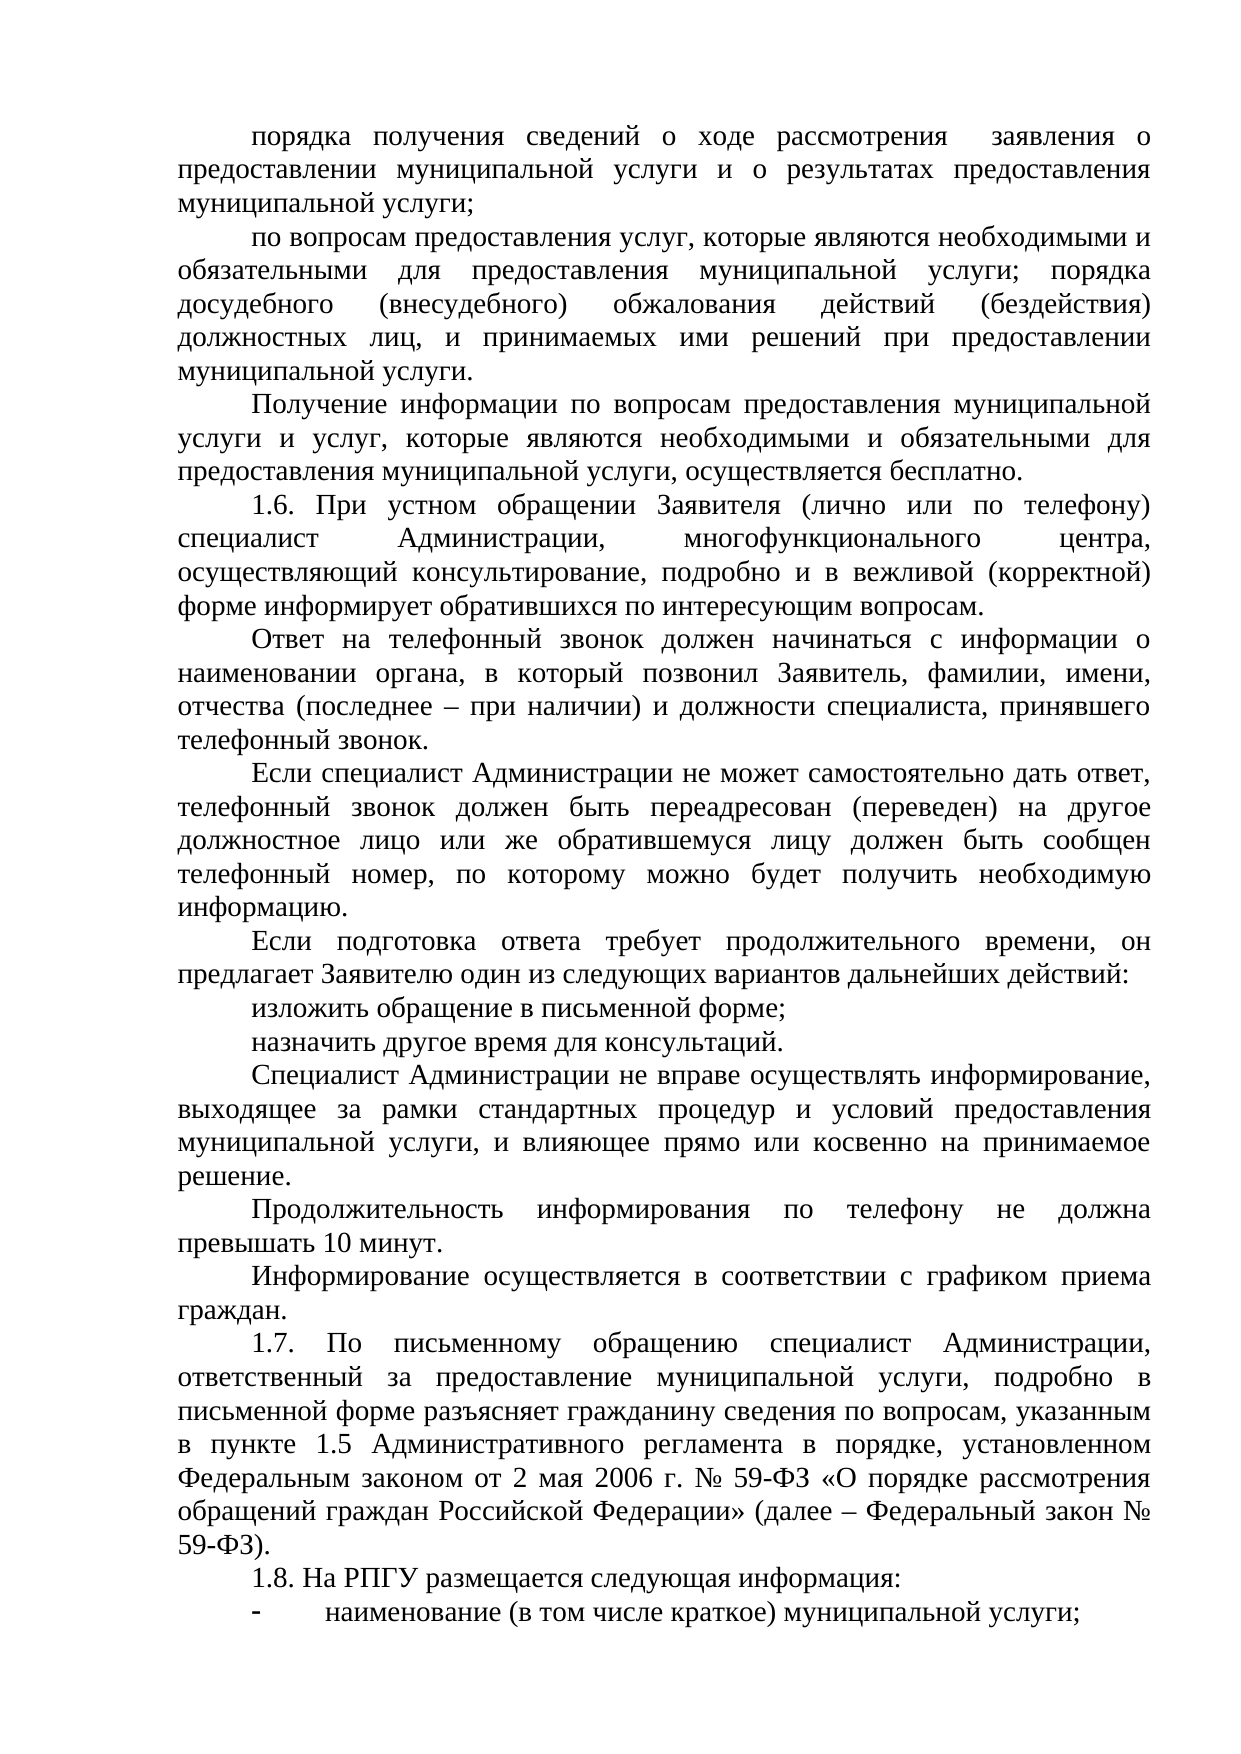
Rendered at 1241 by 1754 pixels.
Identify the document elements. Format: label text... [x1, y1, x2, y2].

text Специалист Администрации не вправе осуществлять информирование, выходящее за рамки стандартных процедур и условий предоставления муниципальной услуги, и влияющее прямо или косвенно на принимаемое решение. [177, 1057, 1152, 1191]
text 1.6. При устном обращении Заявителя (лично или по телефону) специалист Администрации, многофункционального центра, осуществляющий консультирование, подробно и в вежливой (корректной) форме информирует обратившихся по интересующим вопросам. [177, 487, 1152, 621]
text Информирование осуществляется в соответствии с графиком приема граждан. [177, 1258, 1152, 1326]
text Продолжительность информирования по телефону не должна превышать 10 минут. [177, 1191, 1152, 1258]
text Получение информации по вопросам предоставления муниципальной услуги и услуг, которые являются необходимыми и обязательными для предоставления муниципальной услуги, осуществляется бесплатно. [177, 386, 1152, 487]
text 1.8. На РПГУ размещается следующая информация: [177, 1560, 1152, 1594]
text по вопросам предоставления услуг, которые являются необходимыми и обязательными для предоставления муниципальной услуги; порядка досудебного (внесудебного) обжалования действий (бездействия) должностных лиц, и принимаемых ими решений при предоставлении муниципальной услуги. [177, 219, 1152, 386]
text 1.7. По письменному обращению специалист Администрации, ответственный за предоставление муниципальной услуги, подробно в письменной форме разъясняет гражданину сведения по вопросам, указанным в пункте 1.5 Административного регламента в порядке, установленном Федеральным законом от 2 мая 2006 г. № 59-ФЗ «О порядке рассмотрения обращений граждан Российской Федерации» (далее – Федеральный закон № 59-ФЗ). [177, 1326, 1152, 1560]
text изложить обращение в письменной форме; [177, 990, 1152, 1024]
text назначить другое время для консультаций. [177, 1024, 1152, 1057]
text Если подготовка ответа требует продолжительного времени, он предлагает Заявителю один из следующих вариантов дальнейших действий: [177, 923, 1152, 990]
text Ответ на телефонный звонок должен начинаться с информации о наименовании органа, в который позвонил Заявитель, фамилии, имени, отчества (последнее – при наличии) и должности специалиста, принявшего телефонный звонок. [177, 621, 1152, 755]
text Если специалист Администрации не может самостоятельно дать ответ, телефонный звонок должен быть переадресован (переведен) на другое должностное лицо или же обратившемуся лицу должен быть сообщен телефонный номер, по которому можно будет получить необходимую информацию. [177, 755, 1152, 923]
text порядка получения сведений о ходе рассмотрения заявления о предоставлении муниципальной услуги и о результатах предоставления муниципальной услуги; [177, 118, 1152, 219]
list наименование (в том числе краткое) муниципальной услуги; [177, 1594, 1152, 1628]
